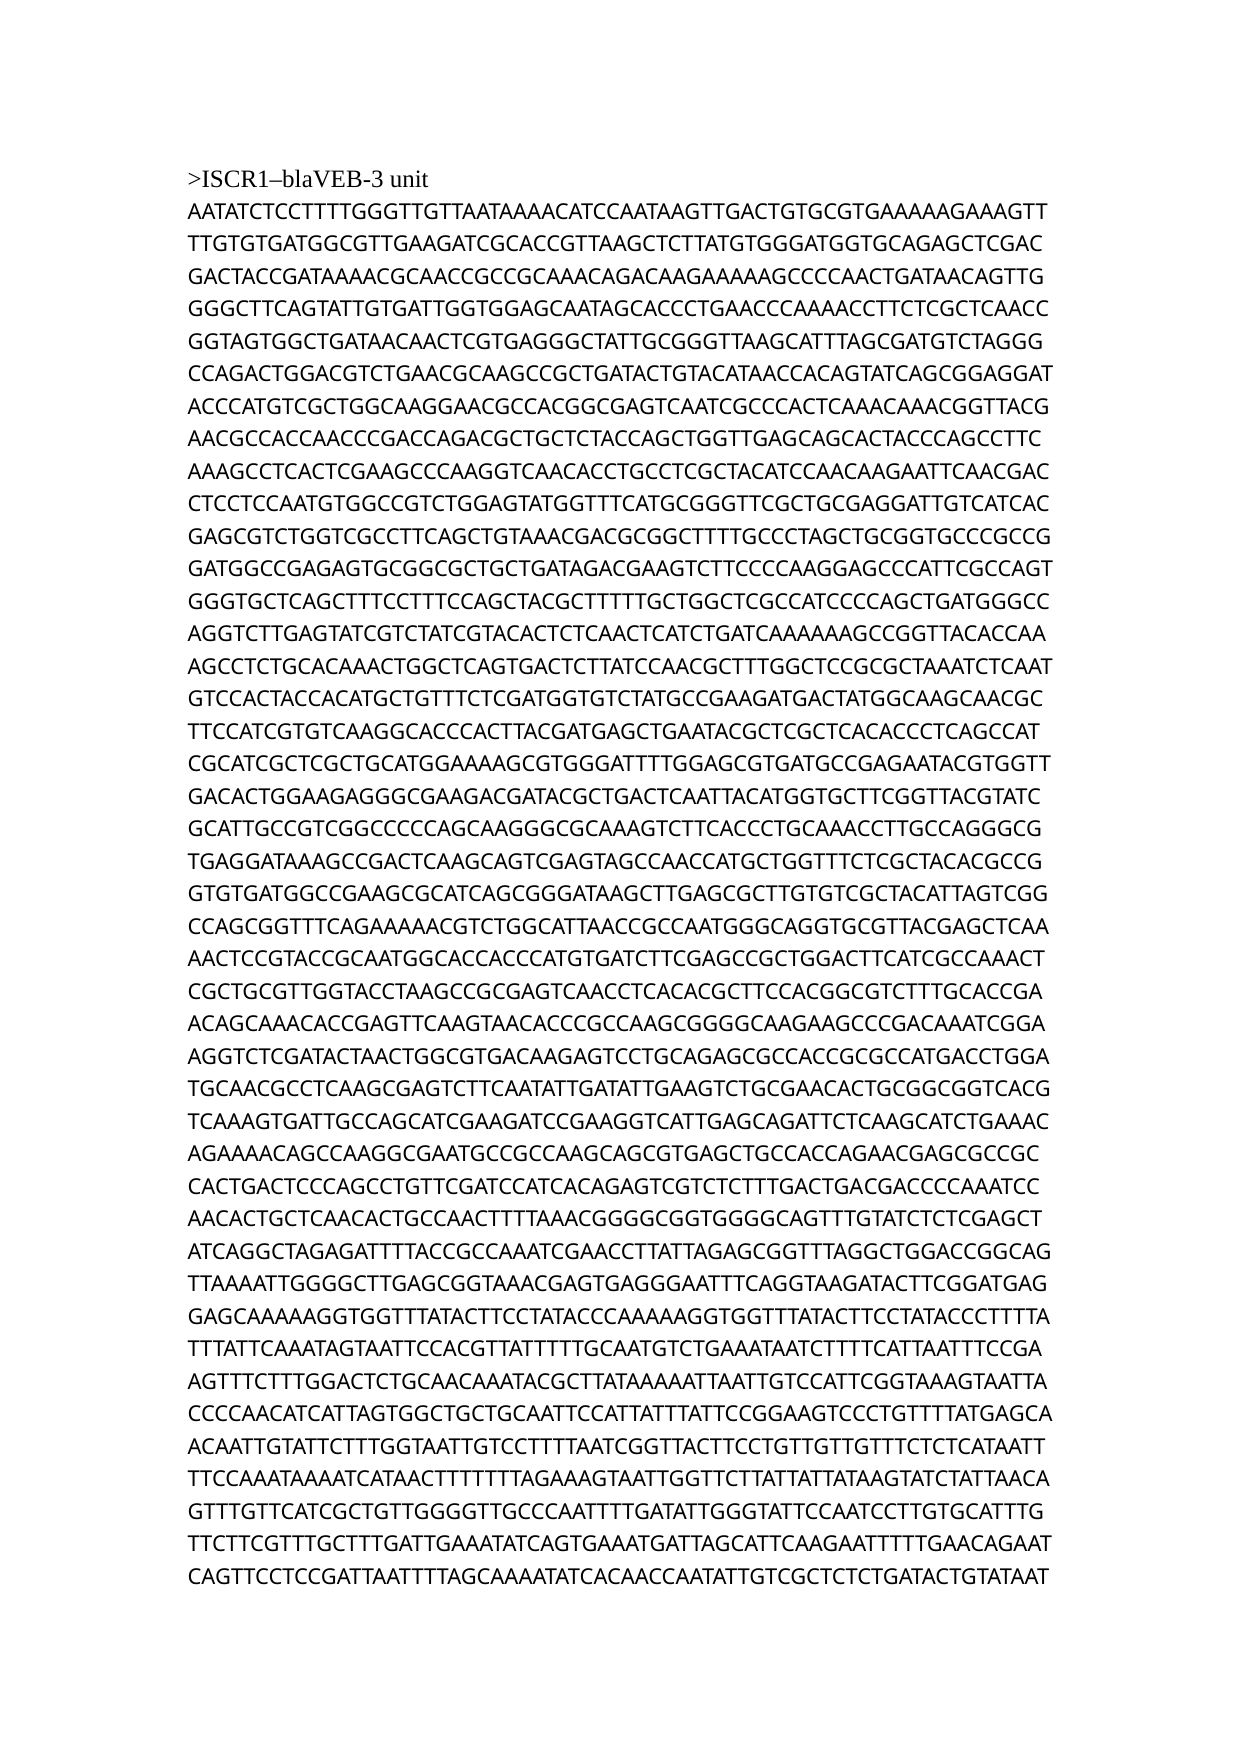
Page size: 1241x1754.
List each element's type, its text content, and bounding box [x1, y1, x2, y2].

text >ISCR1–blaVEB-3 unit [187, 162, 1053, 194]
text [187, 194, 1053, 1592]
